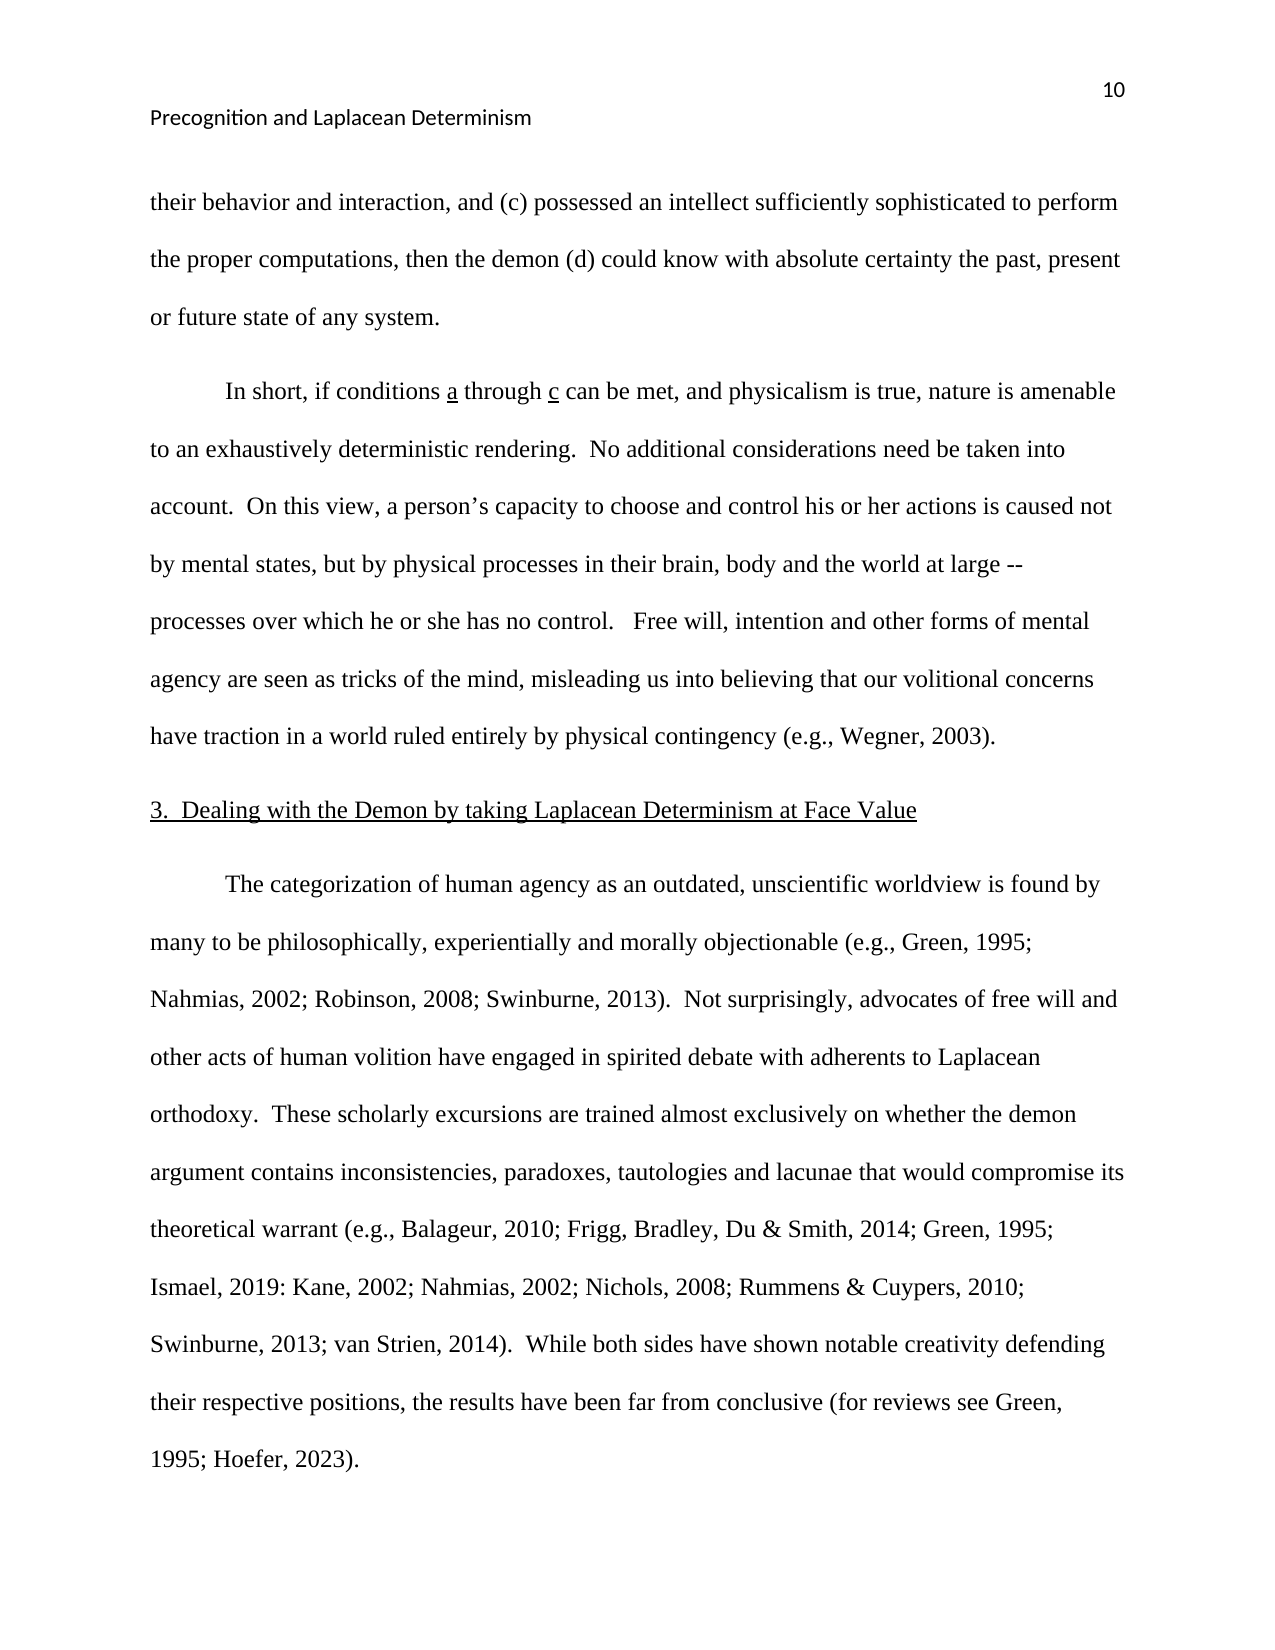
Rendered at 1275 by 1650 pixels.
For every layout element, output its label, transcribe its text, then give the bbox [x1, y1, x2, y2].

text The categorization of human agency as an outdated, unscientific worldview is found by many to be philosophically, experientially and morally objectionable (e.g., Green, 1995; Nahmias, 2002; Robinson, 2008; Swinburne, 2013). Not surprisingly, advocates of free will and other acts of human volition have engaged in spirited debate with adherents to Laplacean orthodoxy. These scholarly excursions are trained almost exclusively on whether the demon argument contains inconsistencies, paradoxes, tautologies and lacunae that would compromise its theoretical warrant (e.g., Balageur, 2010; Frigg, Bradley, Du & Smith, 2014; Green, 1995; Ismael, 2019: Kane, 2002; Nahmias, 2002; Nichols, 2008; Rummens & Cuypers, 2010; Swinburne, 2013; van Strien, 2014). While both sides have shown notable creativity defending their respective positions, the results have been far from conclusive (for reviews see Green, 1995; Hoefer, 2023). [150, 869, 1125, 1473]
text 3. Dealing with the Demon by taking Laplacean Determinism at Face Value [150, 795, 1125, 824]
text In short, if conditions a through c can be met, and physicalism is true, nature is amenable to an exhaustively deterministic rendering. No additional considerations need be taken into account. On this view, a person’s capacity to choose and control his or her actions is caused not by mental states, but by physical processes in their brain, body and the world at large -- processes over which he or she has no control. Free will, intention and other forms of mental agency are seen as tricks of the mind, misleading us into believing that our volitional concerns have traction in a world ruled entirely by physical contingency (e.g., Wegner, 2003). [150, 376, 1125, 750]
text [150, 187, 1125, 331]
